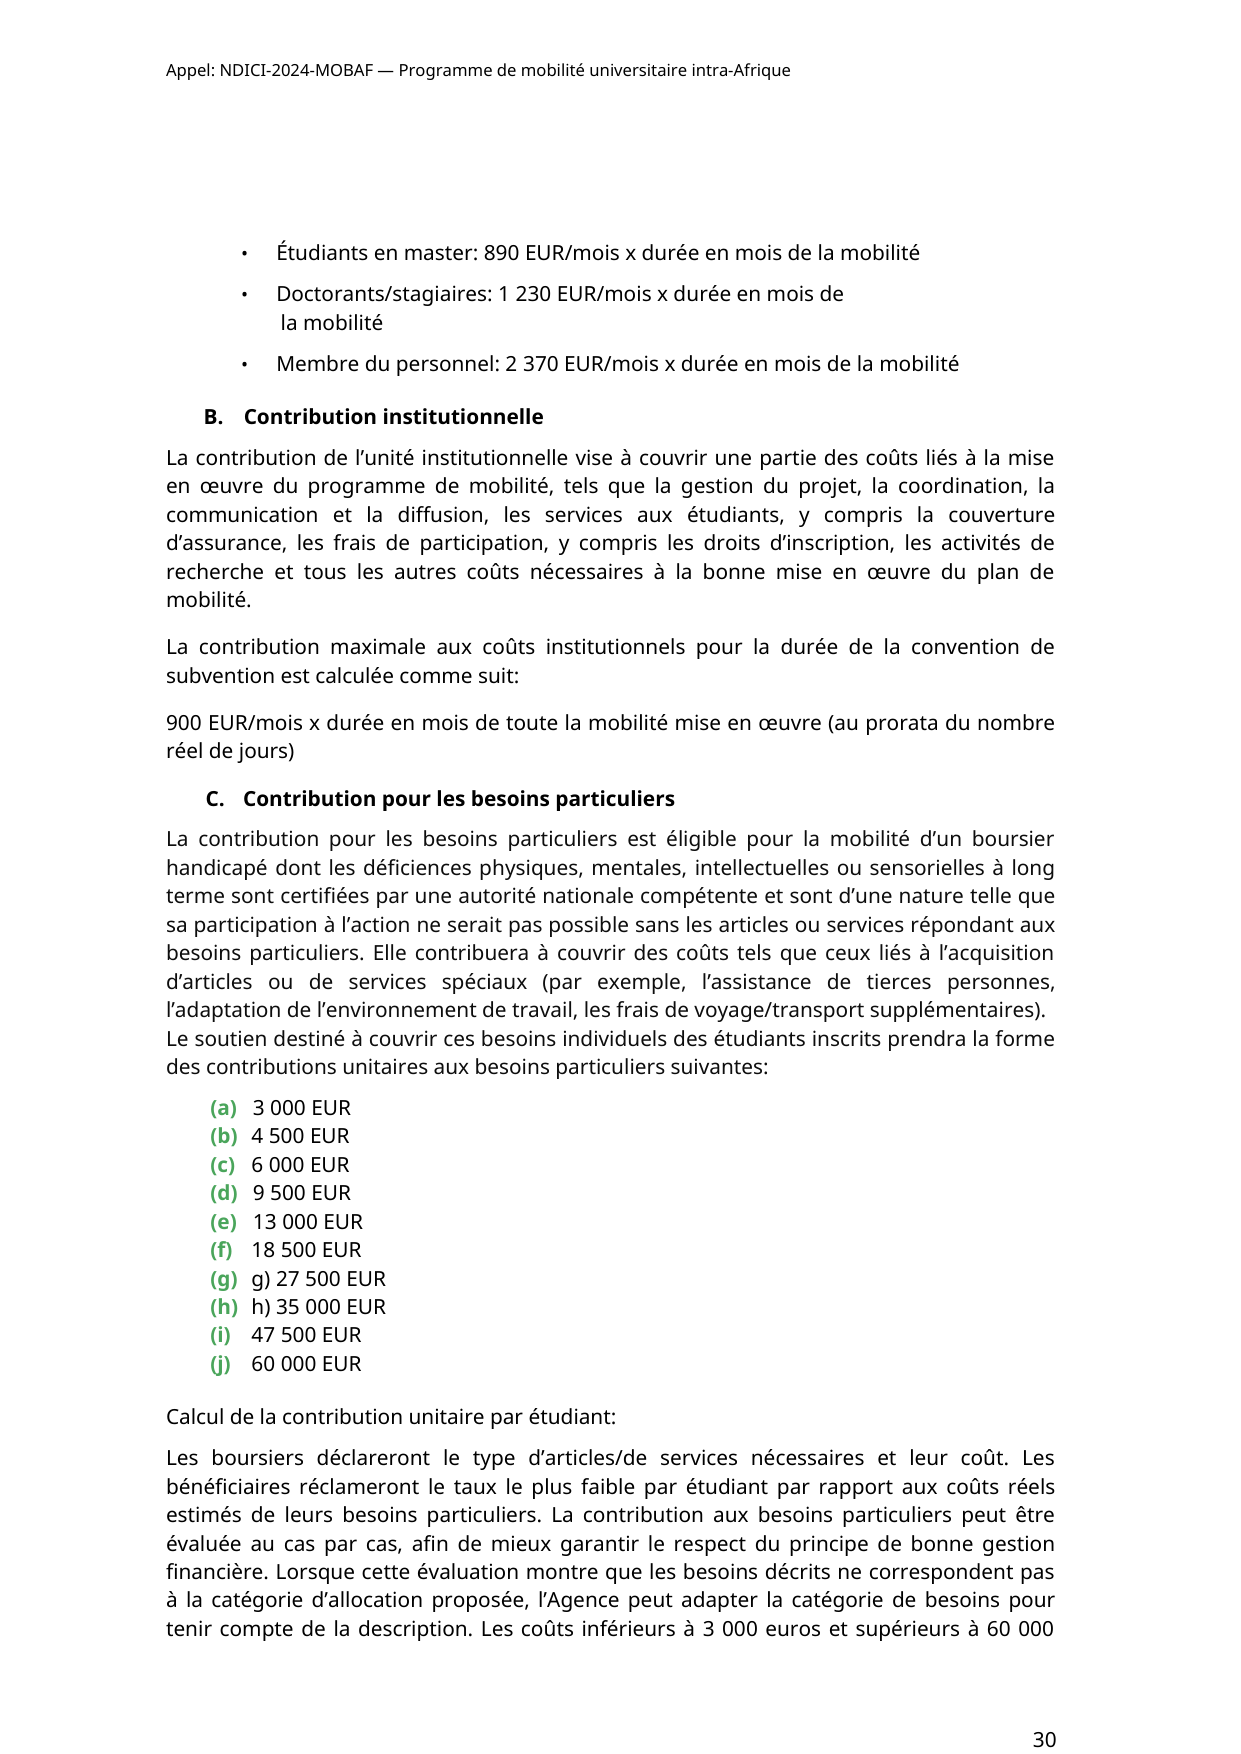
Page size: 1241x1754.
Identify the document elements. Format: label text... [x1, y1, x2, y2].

list 9 500 EUR [166, 1178, 1056, 1207]
text La contribution de l’unité institutionnelle vise à couvrir une partie des coûts liés à la mise en œuvre du programme de mobilité, tels que la gestion du projet, la coordination, la communication et la diffusion, les services aux étudiants, y compris la couverture d’assurance, les frais de participation, y compris les droits d’inscription, les activités de recherche et tous les autres coûts nécessaires à la bonne mise en œuvre du plan de mobilité. [166, 443, 1056, 614]
list Étudiants en master: 890 EUR/mois x durée en mois de la mobilité [166, 238, 1056, 267]
list Membre du personnel: 2 370 EUR/mois x durée en mois de la mobilité [166, 349, 1056, 377]
list g) 27 500 EUR [166, 1264, 1056, 1292]
text La contribution maximale aux coûts institutionnels pour la durée de la convention de subvention est calculée comme suit: [166, 632, 1056, 689]
text La contribution pour les besoins particuliers est éligible pour la mobilité d’un boursier handicapé dont les déficiences physiques, mentales, intellectuelles ou sensorielles à long terme sont certifiées par une autorité nationale compétente et sont d’une nature telle que sa participation à l’action ne serait pas possible sans les articles ou services répondant aux besoins particuliers. Elle contribuera à couvrir des coûts tels que ceux liés à l’acquisition d’articles ou de services spéciaux (par exemple, l’assistance de tierces personnes, l’adaptation de l’environnement de travail, les frais de voyage/transport supplémentaires). [166, 824, 1056, 1024]
list 4 500 EUR [166, 1121, 1056, 1150]
list 13 000 EUR [166, 1207, 1056, 1235]
list 18 500 EUR [166, 1235, 1056, 1264]
list 6 000 EUR [166, 1150, 1056, 1178]
text Le soutien destiné à couvrir ces besoins individuels des étudiants inscrits prendra la forme des contributions unitaires aux besoins particuliers suivantes: [166, 1024, 1056, 1081]
list Contribution pour les besoins particuliers [166, 784, 1056, 812]
text la mobilité [280, 308, 1056, 336]
list h) 35 000 EUR [166, 1292, 1056, 1321]
list 3 000 EUR [166, 1093, 1056, 1121]
list Doctorants/stagiaires: 1 230 EUR/mois x durée en mois de [166, 279, 1056, 308]
text 900 EUR/mois x durée en mois de toute la mobilité mise en œuvre (au prorata du nombre réel de jours) [166, 708, 1056, 765]
text Calcul de la contribution unitaire par étudiant: [166, 1402, 1056, 1431]
list 60 000 EUR [166, 1349, 1056, 1377]
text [166, 1443, 1056, 1642]
list Contribution institutionnelle [166, 402, 1056, 431]
list 47 500 EUR [166, 1321, 1056, 1349]
